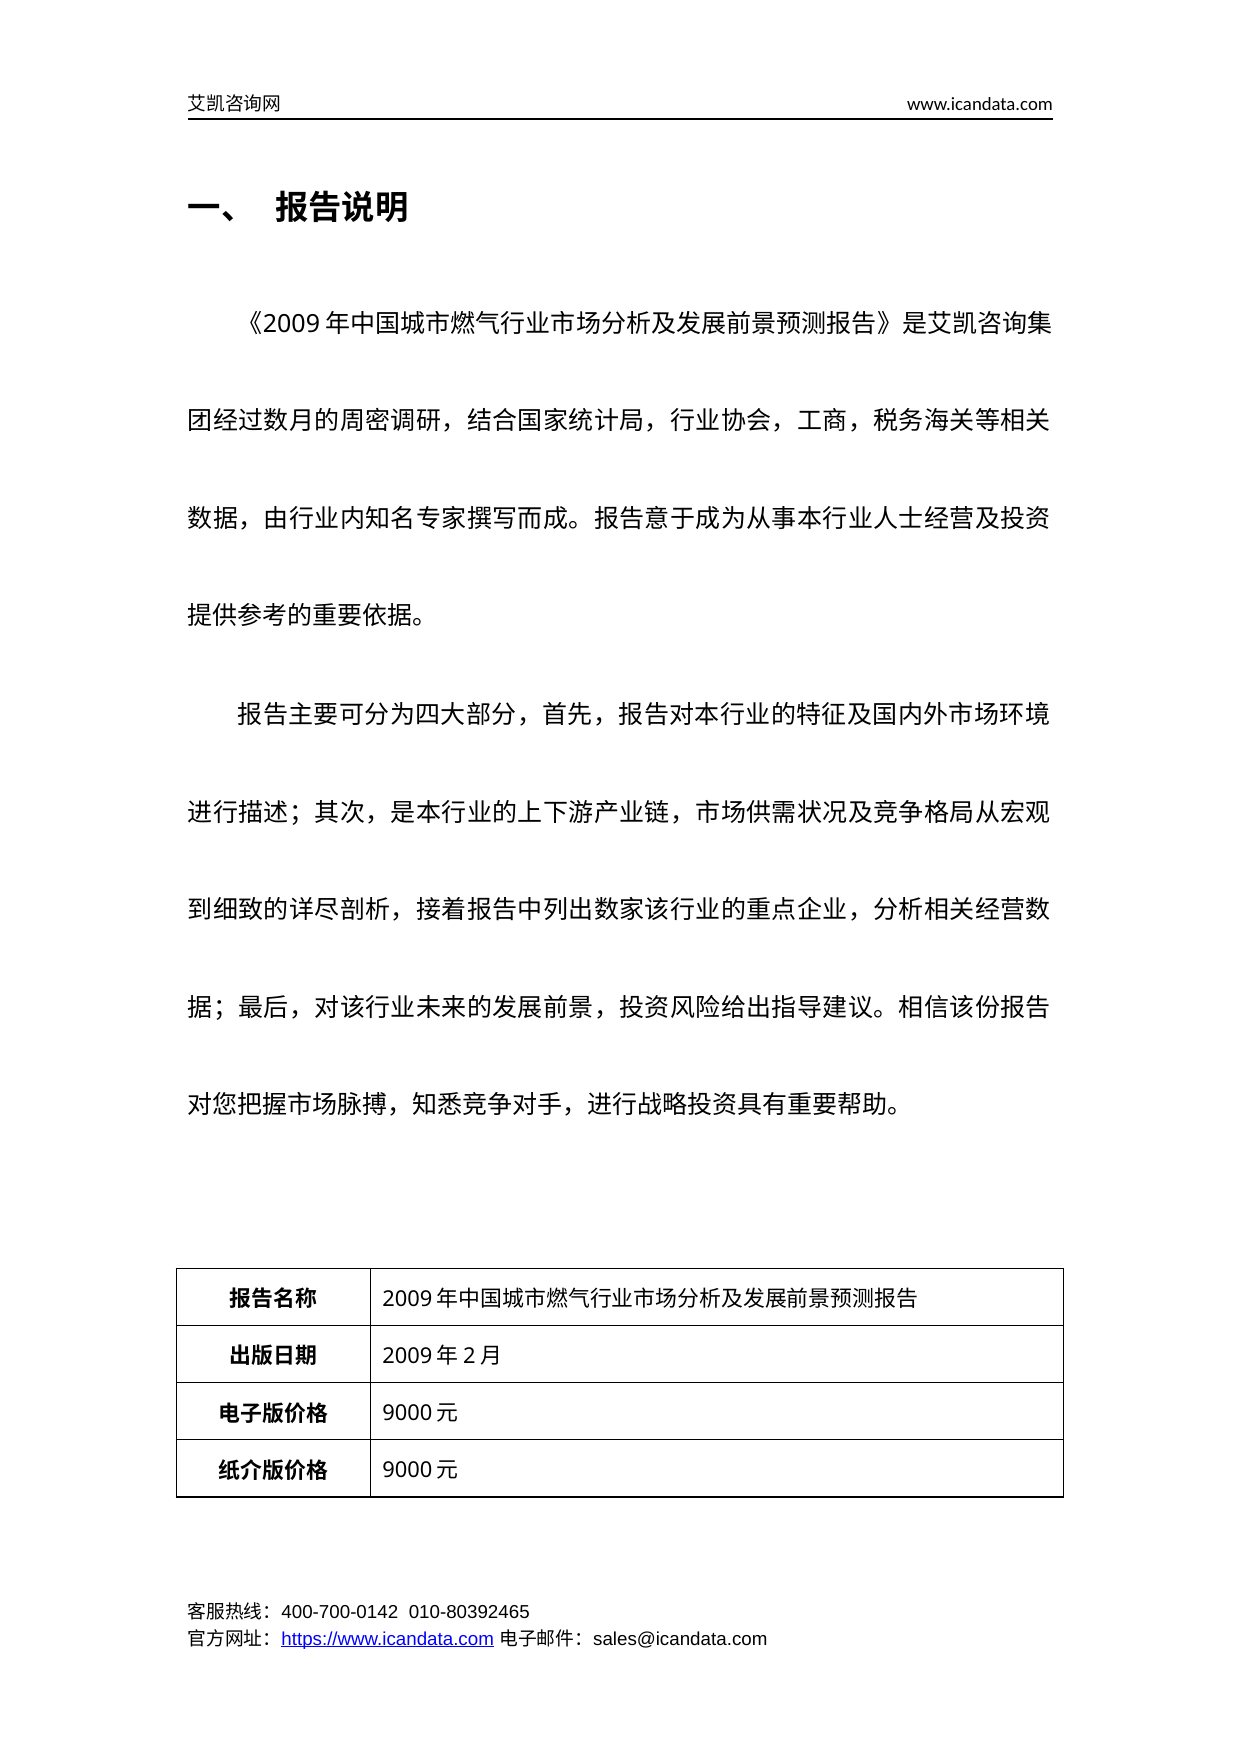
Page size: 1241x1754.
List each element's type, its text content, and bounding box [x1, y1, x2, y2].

table_cell 电子版价格 [177, 1383, 370, 1439]
subtitle 报告说明 [187, 172, 1053, 237]
table_cell 出版日期 [177, 1326, 370, 1382]
table_header 报告名称 [177, 1269, 370, 1325]
table_header 2009年中国城市燃气行业市场分析及发展前景预测报告 [371, 1269, 1063, 1325]
table_cell 2009年2月 [371, 1326, 1063, 1382]
table_cell 纸介版价格 [177, 1440, 370, 1496]
table_cell 9000元 [371, 1383, 1063, 1439]
table_cell 9000元 [371, 1440, 1063, 1496]
text 《2009年中国城市燃气行业市场分析及发展前景预测报告》是艾凯咨询集团经过数月的周密调研，结合国家统计局，行业协会，工商，税务海关等相关数据，由行业内知名专家撰写而成。报告意于成为从事本行业人士经营及投资提供参考的重要依据。 [187, 289, 1053, 646]
text 报告主要可分为四大部分，首先，报告对本行业的特征及国内外市场环境进行描述；其次，是本行业的上下游产业链，市场供需状况及竞争格局从宏观到细致的详尽剖析，接着报告中列出数家该行业的重点企业，分析相关经营数据；最后，对该行业未来的发展前景，投资风险给出指导建议。相信该份报告对您把握市场脉搏，知悉竞争对手，进行战略投资具有重要帮助。 [187, 681, 1053, 1136]
